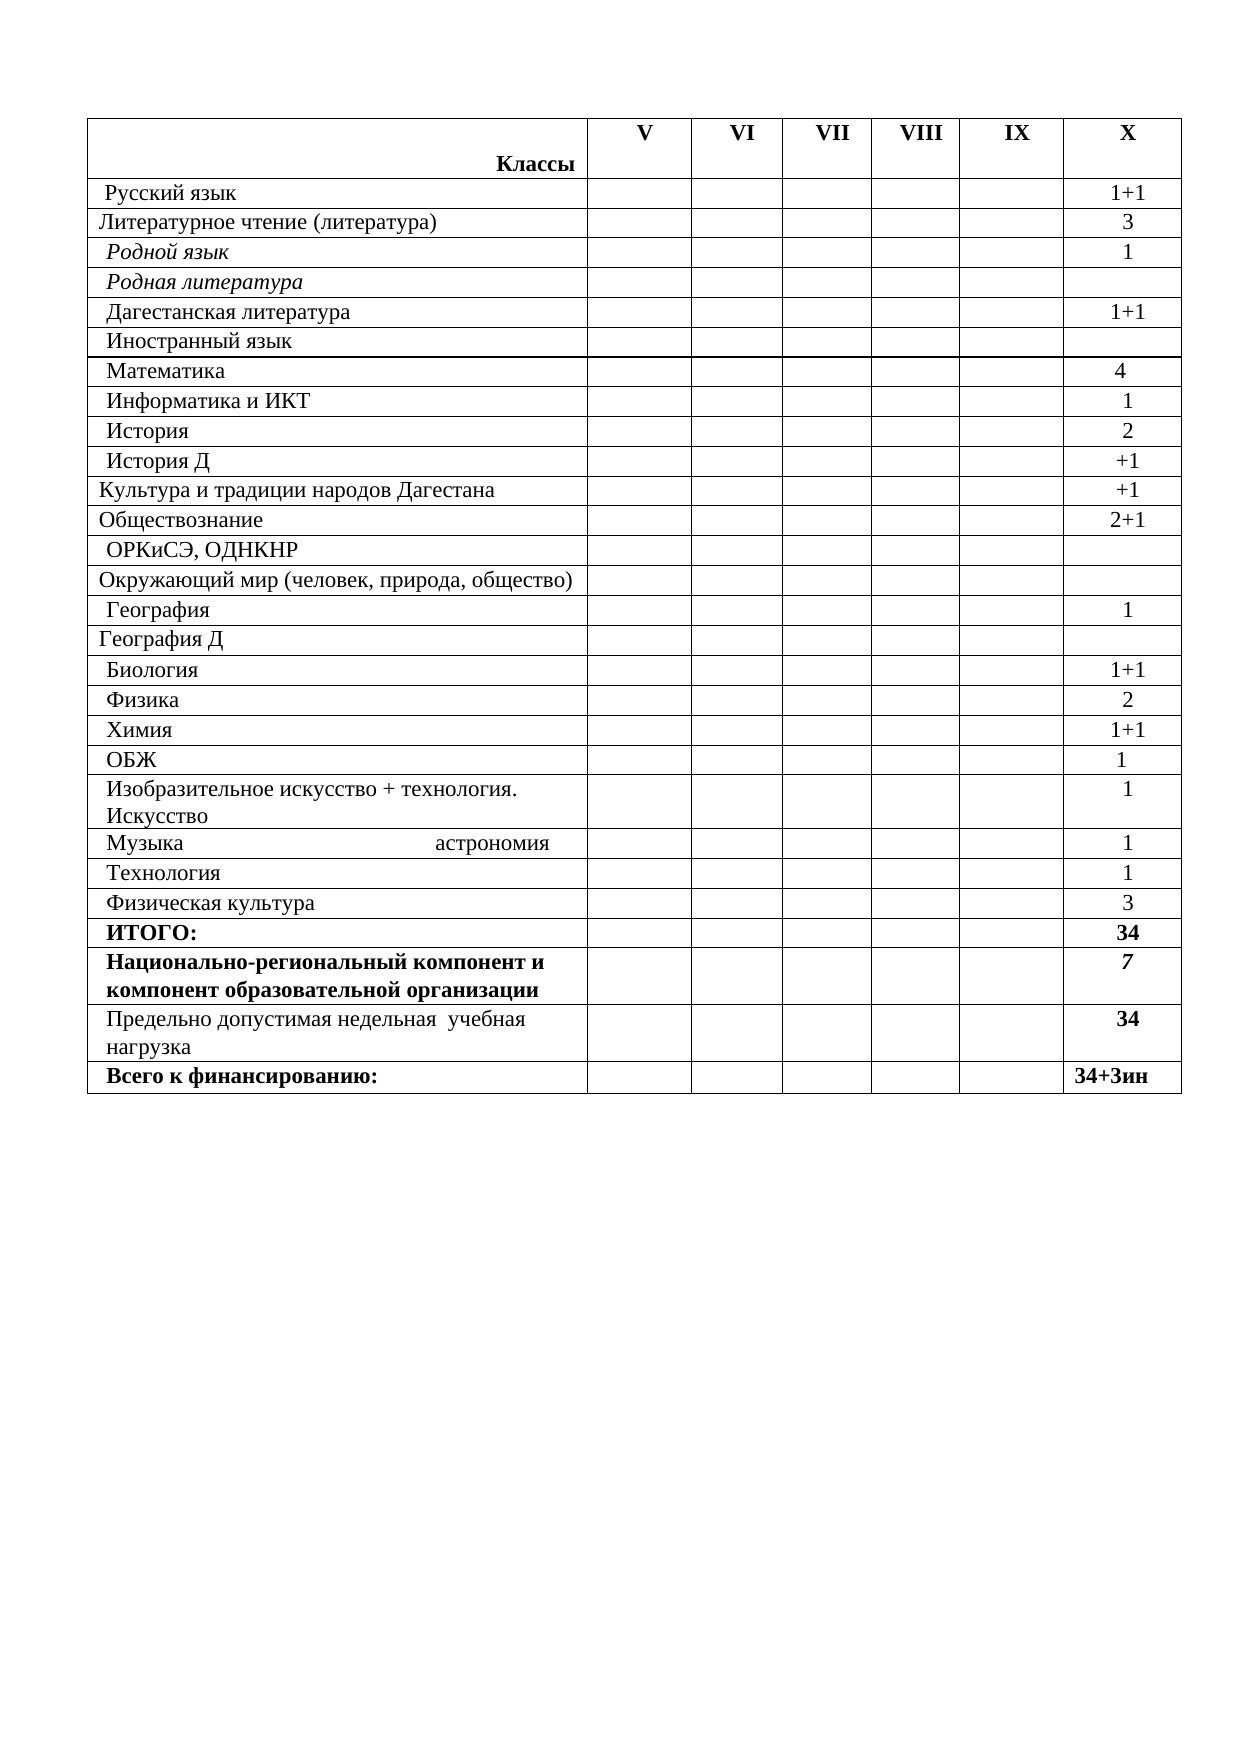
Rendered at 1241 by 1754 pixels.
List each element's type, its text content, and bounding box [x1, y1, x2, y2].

table_cell [783, 387, 871, 416]
table_cell Окружающий мир (человек, природа, общество) [88, 566, 587, 595]
table_cell 1 [1064, 775, 1181, 828]
table_cell [872, 328, 959, 356]
table_cell Иностранный язык [88, 328, 587, 356]
table_cell [960, 536, 1063, 565]
table_cell [783, 716, 871, 744]
table_cell [960, 596, 1063, 624]
table_cell [692, 656, 782, 685]
table_cell 2 [1064, 686, 1181, 715]
table_cell [960, 686, 1063, 715]
table_cell [783, 447, 871, 476]
table_cell [588, 209, 691, 237]
table_cell [960, 716, 1063, 744]
table_cell [872, 506, 959, 535]
table_cell VII [783, 119, 871, 178]
table_cell [960, 1005, 1063, 1061]
table_cell [960, 889, 1063, 917]
table_cell [783, 859, 871, 888]
table_cell 34 [1064, 1005, 1181, 1061]
table_cell География Д [88, 626, 587, 655]
table_cell [1064, 536, 1181, 565]
table_cell [960, 656, 1063, 685]
table_cell 1 [1064, 859, 1181, 888]
table_cell [783, 686, 871, 715]
table_cell [960, 179, 1063, 207]
table_cell [692, 596, 782, 624]
table_cell V [588, 119, 691, 178]
table_cell [783, 596, 871, 624]
table_cell 1 [1064, 238, 1181, 267]
table_cell [692, 477, 782, 505]
table_cell Всего к финансированию: [88, 1062, 587, 1093]
table_cell IX [960, 119, 1063, 178]
table_cell [692, 716, 782, 744]
table_cell [1064, 626, 1181, 655]
table_cell [872, 536, 959, 565]
table_cell 1 [1064, 596, 1181, 624]
table_cell [872, 686, 959, 715]
table_cell [692, 387, 782, 416]
table_cell Музыка астрономия [88, 829, 587, 858]
table_cell [783, 536, 871, 565]
table_cell [960, 298, 1063, 327]
table_cell Русский язык [88, 179, 587, 207]
table_cell [783, 829, 871, 858]
table_cell [783, 506, 871, 535]
table_cell [692, 746, 782, 774]
table_cell [872, 417, 959, 446]
table_cell [872, 566, 959, 595]
table_cell [1064, 566, 1181, 595]
table_cell Изобразительное искусство + технология. Искусство [88, 775, 587, 828]
table_cell [872, 1062, 959, 1093]
table_cell [960, 919, 1063, 947]
table_cell [783, 919, 871, 947]
table_cell Родной язык [88, 238, 587, 267]
table_header Предметы Классы [88, 119, 587, 178]
table_cell 1+1 [1064, 179, 1181, 207]
table_cell [588, 889, 691, 917]
table_cell [783, 238, 871, 267]
table_cell [872, 358, 959, 386]
table_cell [960, 417, 1063, 446]
table_cell [692, 179, 782, 207]
table_cell [692, 686, 782, 715]
table_cell [692, 447, 782, 476]
table_cell [588, 1005, 691, 1061]
table_cell 1 [1064, 829, 1181, 858]
table_cell Предельно допустимая недельная учебная нагрузка [88, 1005, 587, 1061]
table_cell [960, 948, 1063, 1004]
table_cell [783, 328, 871, 356]
table_cell [692, 775, 782, 828]
table_cell ОРКиСЭ, ОДНКНР [88, 536, 587, 565]
table_cell [783, 1062, 871, 1093]
table_cell [588, 859, 691, 888]
table_cell 3 [1064, 889, 1181, 917]
table_cell [692, 298, 782, 327]
table_cell [783, 626, 871, 655]
table_cell [783, 358, 871, 386]
table_cell Родная литература [88, 268, 587, 297]
table_cell [960, 328, 1063, 356]
table_cell 1+1 [1064, 716, 1181, 744]
table_cell [783, 775, 871, 828]
table_cell [588, 596, 691, 624]
table_cell [588, 686, 691, 715]
table_cell [692, 889, 782, 917]
table_cell X [1064, 119, 1181, 178]
table_cell 34 [1064, 919, 1181, 947]
table_cell [588, 179, 691, 207]
table_cell [783, 268, 871, 297]
table_cell Литературное чтение (литература) [88, 209, 587, 237]
table_cell [692, 506, 782, 535]
table_cell [872, 447, 959, 476]
table_cell [872, 948, 959, 1004]
table_cell VIII [872, 119, 959, 178]
table_cell [960, 626, 1063, 655]
table_cell 1+1 [1064, 656, 1181, 685]
table_cell [783, 179, 871, 207]
table_cell 1 [1064, 387, 1181, 416]
table_cell [588, 506, 691, 535]
table_cell [872, 775, 959, 828]
table_cell [872, 477, 959, 505]
table_cell [692, 1062, 782, 1093]
table_cell Культура и традиции народов Дагестана [88, 477, 587, 505]
table_cell [692, 948, 782, 1004]
table_cell [872, 746, 959, 774]
table_cell 2+1 [1064, 506, 1181, 535]
table_cell [588, 948, 691, 1004]
table_cell 2 [1064, 417, 1181, 446]
table_cell +1 [1064, 477, 1181, 505]
table_cell [872, 626, 959, 655]
table_cell [588, 298, 691, 327]
table_cell 1 [1064, 746, 1181, 774]
table_cell [692, 238, 782, 267]
table_cell ОБЖ [88, 746, 587, 774]
table_cell [872, 179, 959, 207]
table_cell [588, 566, 691, 595]
table_cell [588, 477, 691, 505]
table_cell ИТОГО: [88, 919, 587, 947]
table_cell Биология [88, 656, 587, 685]
table_cell [783, 656, 871, 685]
table_cell [960, 1062, 1063, 1093]
table_cell [692, 829, 782, 858]
table_cell [588, 417, 691, 446]
table_cell [960, 447, 1063, 476]
table_cell [872, 716, 959, 744]
table_cell [1064, 328, 1181, 356]
table_cell Технология [88, 859, 587, 888]
table_cell [960, 829, 1063, 858]
table_cell [783, 1005, 871, 1061]
table_cell [960, 477, 1063, 505]
table_cell [588, 358, 691, 386]
table_cell [588, 268, 691, 297]
table_cell 3 [1064, 209, 1181, 237]
table_cell Обществознание [88, 506, 587, 535]
table_cell [588, 656, 691, 685]
table_cell География [88, 596, 587, 624]
table_cell [783, 477, 871, 505]
table_cell [872, 829, 959, 858]
table_cell Дагестанская литература [88, 298, 587, 327]
table_cell [783, 566, 871, 595]
table_cell Математика [88, 358, 587, 386]
table_cell [872, 209, 959, 237]
table_cell [783, 417, 871, 446]
table_cell [872, 1005, 959, 1061]
table_cell [692, 859, 782, 888]
table_cell [960, 238, 1063, 267]
table_cell [588, 626, 691, 655]
table_cell [588, 447, 691, 476]
table_cell История Д [88, 447, 587, 476]
table_cell Физическая культура [88, 889, 587, 917]
table_cell [960, 358, 1063, 386]
table_cell [588, 716, 691, 744]
table_cell 4 [1064, 358, 1181, 386]
table_cell 7 [1064, 948, 1181, 1004]
table_cell Физика [88, 686, 587, 715]
table_cell [960, 746, 1063, 774]
table_cell VI [692, 119, 782, 178]
table_cell [872, 919, 959, 947]
table_cell Химия [88, 716, 587, 744]
table_cell 34+3ин [1064, 1062, 1181, 1093]
table_cell [692, 417, 782, 446]
table_cell +1 [1064, 447, 1181, 476]
table_cell [872, 387, 959, 416]
table_cell [783, 889, 871, 917]
table_cell [872, 889, 959, 917]
table_cell [960, 209, 1063, 237]
table_cell [588, 536, 691, 565]
table_cell [960, 859, 1063, 888]
table_cell [872, 268, 959, 297]
table_cell [588, 328, 691, 356]
table_cell [960, 268, 1063, 297]
table_cell [692, 209, 782, 237]
table_cell История [88, 417, 587, 446]
table_cell [872, 656, 959, 685]
table_cell [960, 566, 1063, 595]
table_cell [872, 238, 959, 267]
table_cell [692, 328, 782, 356]
table_cell [960, 775, 1063, 828]
table_cell [692, 268, 782, 297]
table_cell [783, 948, 871, 1004]
table_cell [692, 1005, 782, 1061]
table_cell [692, 536, 782, 565]
table_cell [960, 387, 1063, 416]
table_cell [588, 775, 691, 828]
table_cell [872, 298, 959, 327]
table_cell [588, 1062, 691, 1093]
table_cell [783, 209, 871, 237]
table_cell [692, 626, 782, 655]
table_cell [1064, 268, 1181, 297]
table_cell [960, 506, 1063, 535]
table_cell [783, 746, 871, 774]
table_cell Национально-региональный компонент и компонент образовательной организации [88, 948, 587, 1004]
table_cell [692, 358, 782, 386]
table_cell Информатика и ИКТ [88, 387, 587, 416]
table_cell [588, 238, 691, 267]
table_cell [872, 596, 959, 624]
table_cell [588, 919, 691, 947]
table_cell [692, 566, 782, 595]
table_cell 1+1 [1064, 298, 1181, 327]
table_cell [588, 387, 691, 416]
table_cell [783, 298, 871, 327]
table_cell [588, 746, 691, 774]
table_cell [692, 919, 782, 947]
table_cell [872, 859, 959, 888]
table_cell [588, 829, 691, 858]
